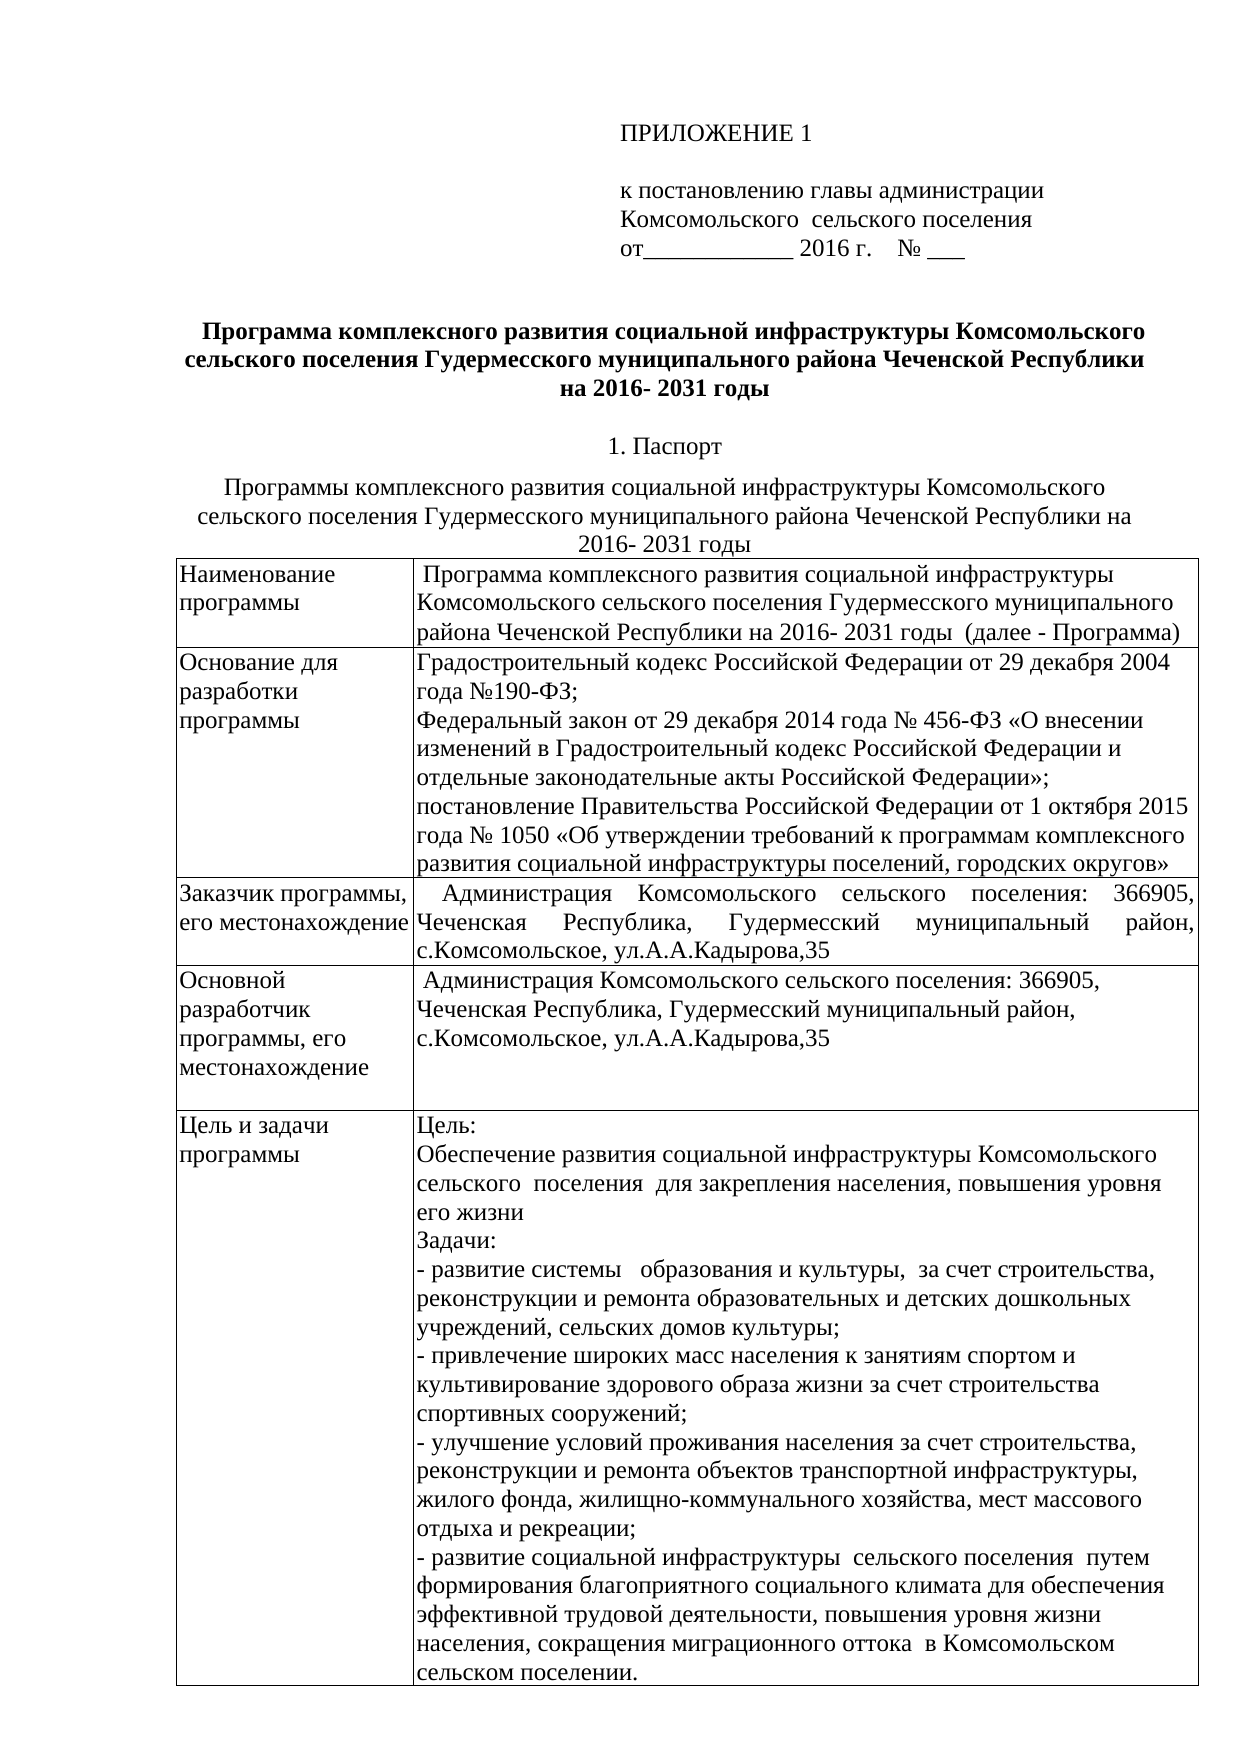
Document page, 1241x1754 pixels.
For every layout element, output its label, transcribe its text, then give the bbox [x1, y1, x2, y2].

table_cell Основной разработчик программы, его местонахождение [177, 966, 413, 1110]
text от____________ 2016 г. № ___ [620, 233, 1152, 262]
table_cell Администрация Комсомольского сельского поселения: 366905, Чеченская Республика, Гудермесский муниципальный район, с.Комсомольское, ул.А.А.Кадырова,35 [414, 966, 1198, 1110]
text Комсомольского сельского поселения [620, 204, 1152, 233]
table_cell Цель: Обеспечение развития социальной инфраструктуры Комсомольского сельского поселения для закрепления населения, повышения уровня его жизни Задачи: - развитие системы образования и культуры, за счет строительства, реконструкции и ремонта образовательных и детских дошкольных учреждений, сельских домов культуры; - привлечение широких масс населения к занятиям спортом и культивирование здорового образа жизни за счет строительства спортивных сооружений; - улучшение условий проживания населения за счет строительства, реконструкции и ремонта объектов транспортной инфраструктуры, жилого фонда, жилищно-коммунального хозяйства, мест массового отдыха и рекреации; - развитие социальной инфраструктуры сельского поселения путем формирования благоприятного социального климата для обеспечения эффективной трудовой деятельности, повышения уровня жизни населения, сокращения миграционного оттока в Комсомольском сельском поселении. [414, 1111, 1198, 1685]
table_cell Цель и задачи программы [177, 1111, 413, 1685]
table_cell Администрация Комсомольского сельского поселения: 366905, Чеченская Республика, Гудермесский муниципальный район, с.Комсомольское, ул.А.А.Кадырова,35 [414, 878, 1198, 965]
table_cell Заказчик программы, его местонахождение [177, 878, 413, 965]
text ПРИЛОЖЕНИЕ 1 [620, 118, 1152, 147]
table_header Программа комплексного развития социальной инфраструктуры Комсомольского сельского поселения Гудермесского муниципального района Чеченской Республики на 2016- 2031 годы (далее - Программа) [414, 559, 1198, 647]
text 1. Паспорт [177, 431, 1152, 459]
text Программа комплексного развития социальной инфраструктуры Комсомольского сельского поселения Гудермесского муниципального района Чеченской Республики на 2016- 2031 годы [177, 316, 1152, 402]
table_cell Основание для разработки программы [177, 648, 413, 877]
table_header Наименование программы [177, 559, 413, 647]
text к постановлению главы администрации [620, 176, 1152, 204]
table_cell Градостроительный кодекс Российской Федерации от 29 декабря 2004 года №190-ФЗ; Федеральный закон от 29 декабря 2014 года № 456-ФЗ «О внесении изменений в Градостроительный кодекс Российской Федерации и отдельные законодательные акты Российской Федерации»; постановление Правительства Российской Федерации от 1 октября 2015 года № 1050 «Об утверждении требований к программам комплексного развития социальной инфраструктуры поселений, городских округов» [414, 648, 1198, 877]
text Программы комплексного развития социальной инфраструктуры Комсомольского сельского поселения Гудермесского муниципального района Чеченской Республики на 2016- 2031 годы [177, 472, 1152, 558]
